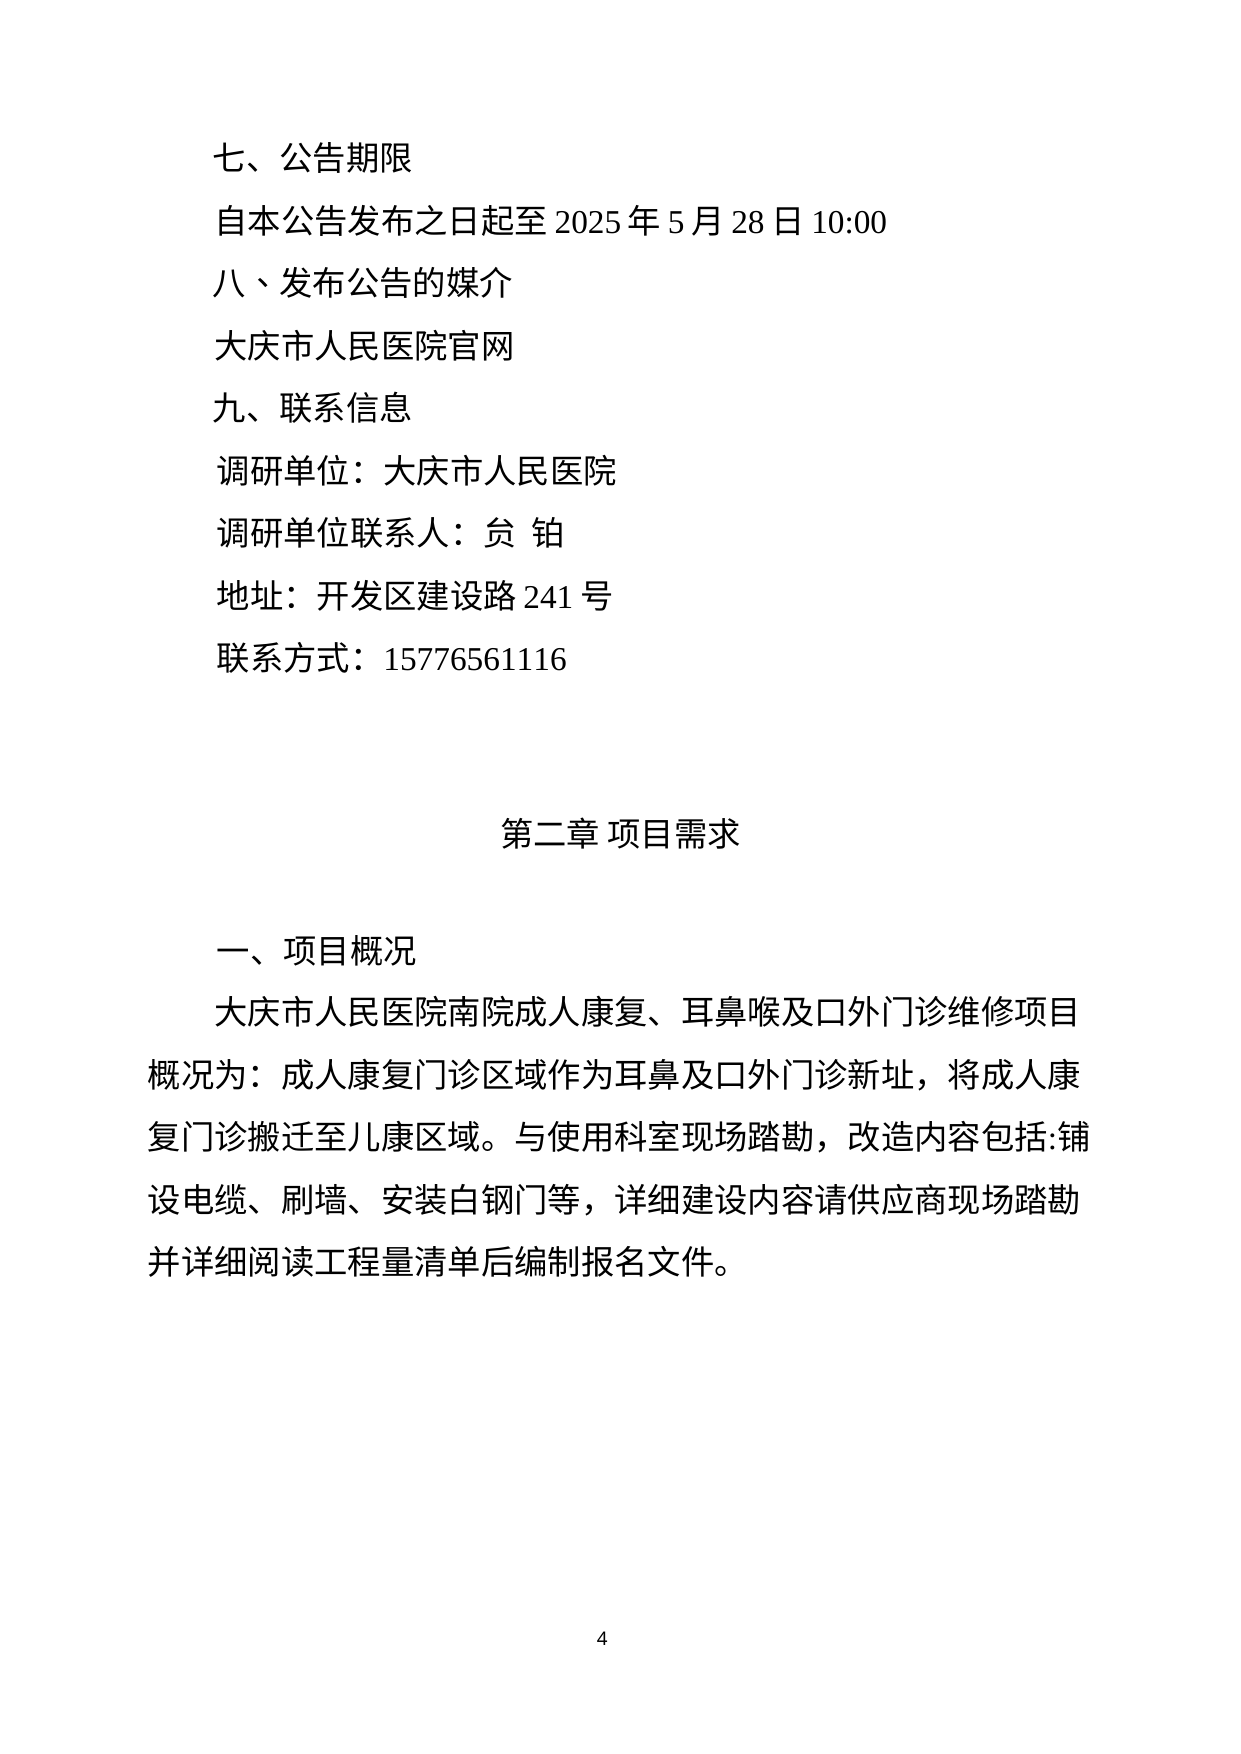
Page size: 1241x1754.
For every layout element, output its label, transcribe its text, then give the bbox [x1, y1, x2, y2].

list 地址：开发区建设路241号 [216, 558, 1092, 621]
list 联系方式：15776561116 [216, 621, 1092, 683]
list 第二章 项目需求 [148, 800, 1092, 858]
list 项目概况 [148, 916, 1092, 975]
text 大庆市人民医院官网 [148, 308, 1092, 371]
list 联系信息 [148, 371, 1092, 433]
list 公告期限 [148, 121, 1092, 183]
list 调研单位联系人：贠 铂 [216, 496, 1092, 558]
text 大庆市人民医院南院成人康复、耳鼻喉及口外门诊维修项目概况为：成人康复门诊区域作为耳鼻及口外门诊新址，将成人康复门诊搬迁至儿康区域。与使用科室现场踏勘，改造内容包括:铺设电缆、刷墙、安装白钢门等，详细建设内容请供应商现场踏勘并详细阅读工程量清单后编制报名文件。 [148, 975, 1092, 1287]
text 自本公告发布之日起至2025年5月28日10:00 [148, 183, 1092, 246]
list 发布公告的媒介 [148, 246, 1092, 308]
list 调研单位：大庆市人民医院 [216, 433, 1092, 496]
